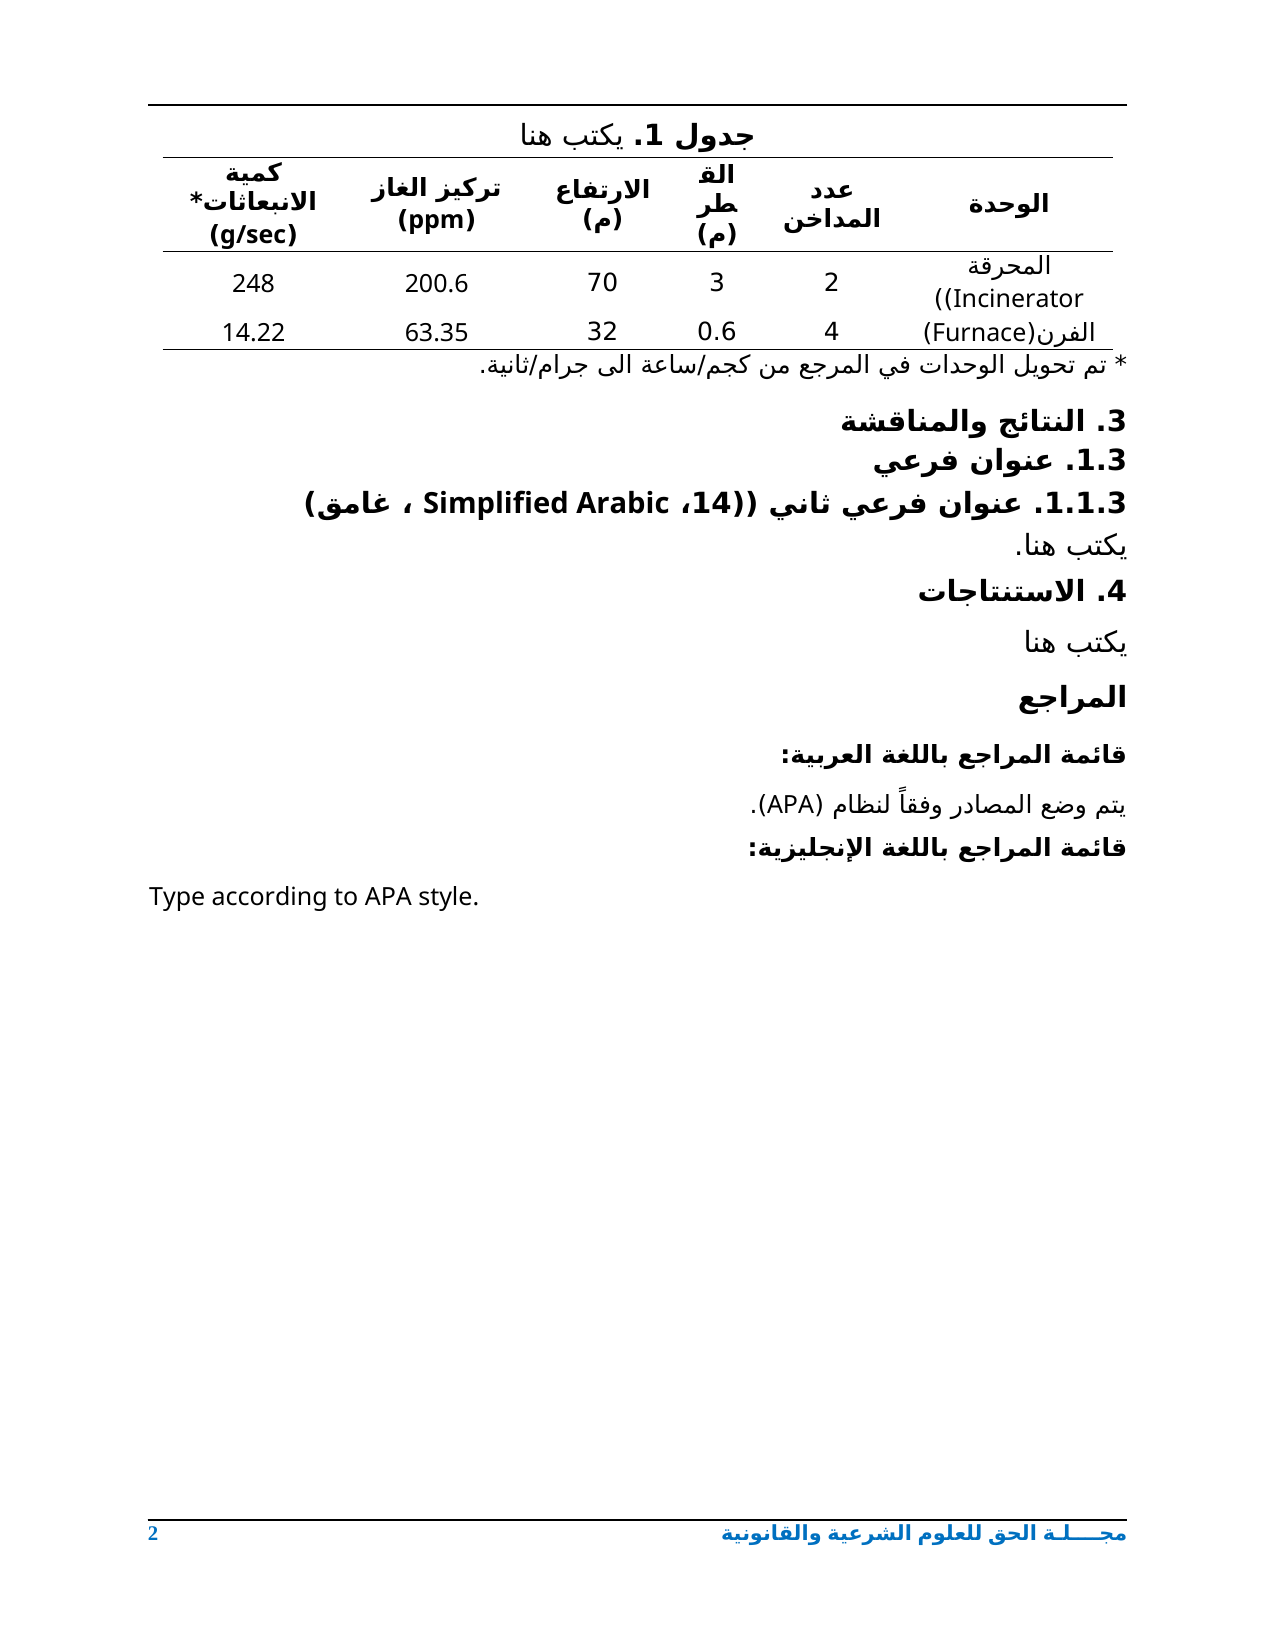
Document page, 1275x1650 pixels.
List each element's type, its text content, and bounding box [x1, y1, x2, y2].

table_cell المحرقة Incinerator)) [906, 252, 1112, 315]
table_cell 0.6 [676, 315, 758, 349]
text 1.1.3. عنوان فرعي ثاني ((14، Simplified Arabic ، غامق) [148, 482, 1127, 522]
text قائمة المراجع باللغة العربية: [148, 740, 1127, 769]
table_cell 14.22 [163, 315, 344, 349]
text Type according to APA style. [149, 879, 1127, 913]
text المراجع [148, 681, 1127, 714]
text 1.3. عنوان فرعي [148, 443, 1127, 477]
table_cell 3 [676, 252, 758, 315]
table_cell 200.6 [344, 252, 529, 315]
table_header تركيز الغاز (ppm) [344, 158, 529, 251]
table_cell 63.35 [344, 315, 529, 349]
table_cell 2 [758, 252, 906, 315]
table_header القطر (م) [676, 158, 758, 251]
text يتم وضع المصادر وفقاً لنظام (APA). [148, 786, 1126, 820]
table_header الوحدة [906, 158, 1112, 251]
text جدول 1. يكتب هنا [148, 118, 1127, 152]
text قائمة المراجع باللغة الإنجليزية: [148, 833, 1127, 862]
table_cell 248 [163, 252, 344, 315]
table_cell الفرن(Furnace) [906, 315, 1112, 349]
text يكتب هنا. [148, 528, 1127, 562]
table_cell 32 [529, 315, 676, 349]
table_header كمية الانبعاثات* (g/sec) [163, 158, 344, 251]
text 4. الاستنتاجات [148, 574, 1127, 608]
table_cell 70 [529, 252, 676, 315]
table_header عدد المداخن [758, 158, 906, 251]
table_cell 4 [758, 315, 906, 349]
text * تم تحويل الوحدات في المرجع من كجم/ساعة الى جرام/ثانية. [148, 350, 1127, 379]
text 3. النتائج والمناقشة [148, 404, 1127, 438]
text يكتب هنا [148, 626, 1127, 660]
table_header الارتفاع (م) [529, 158, 676, 251]
